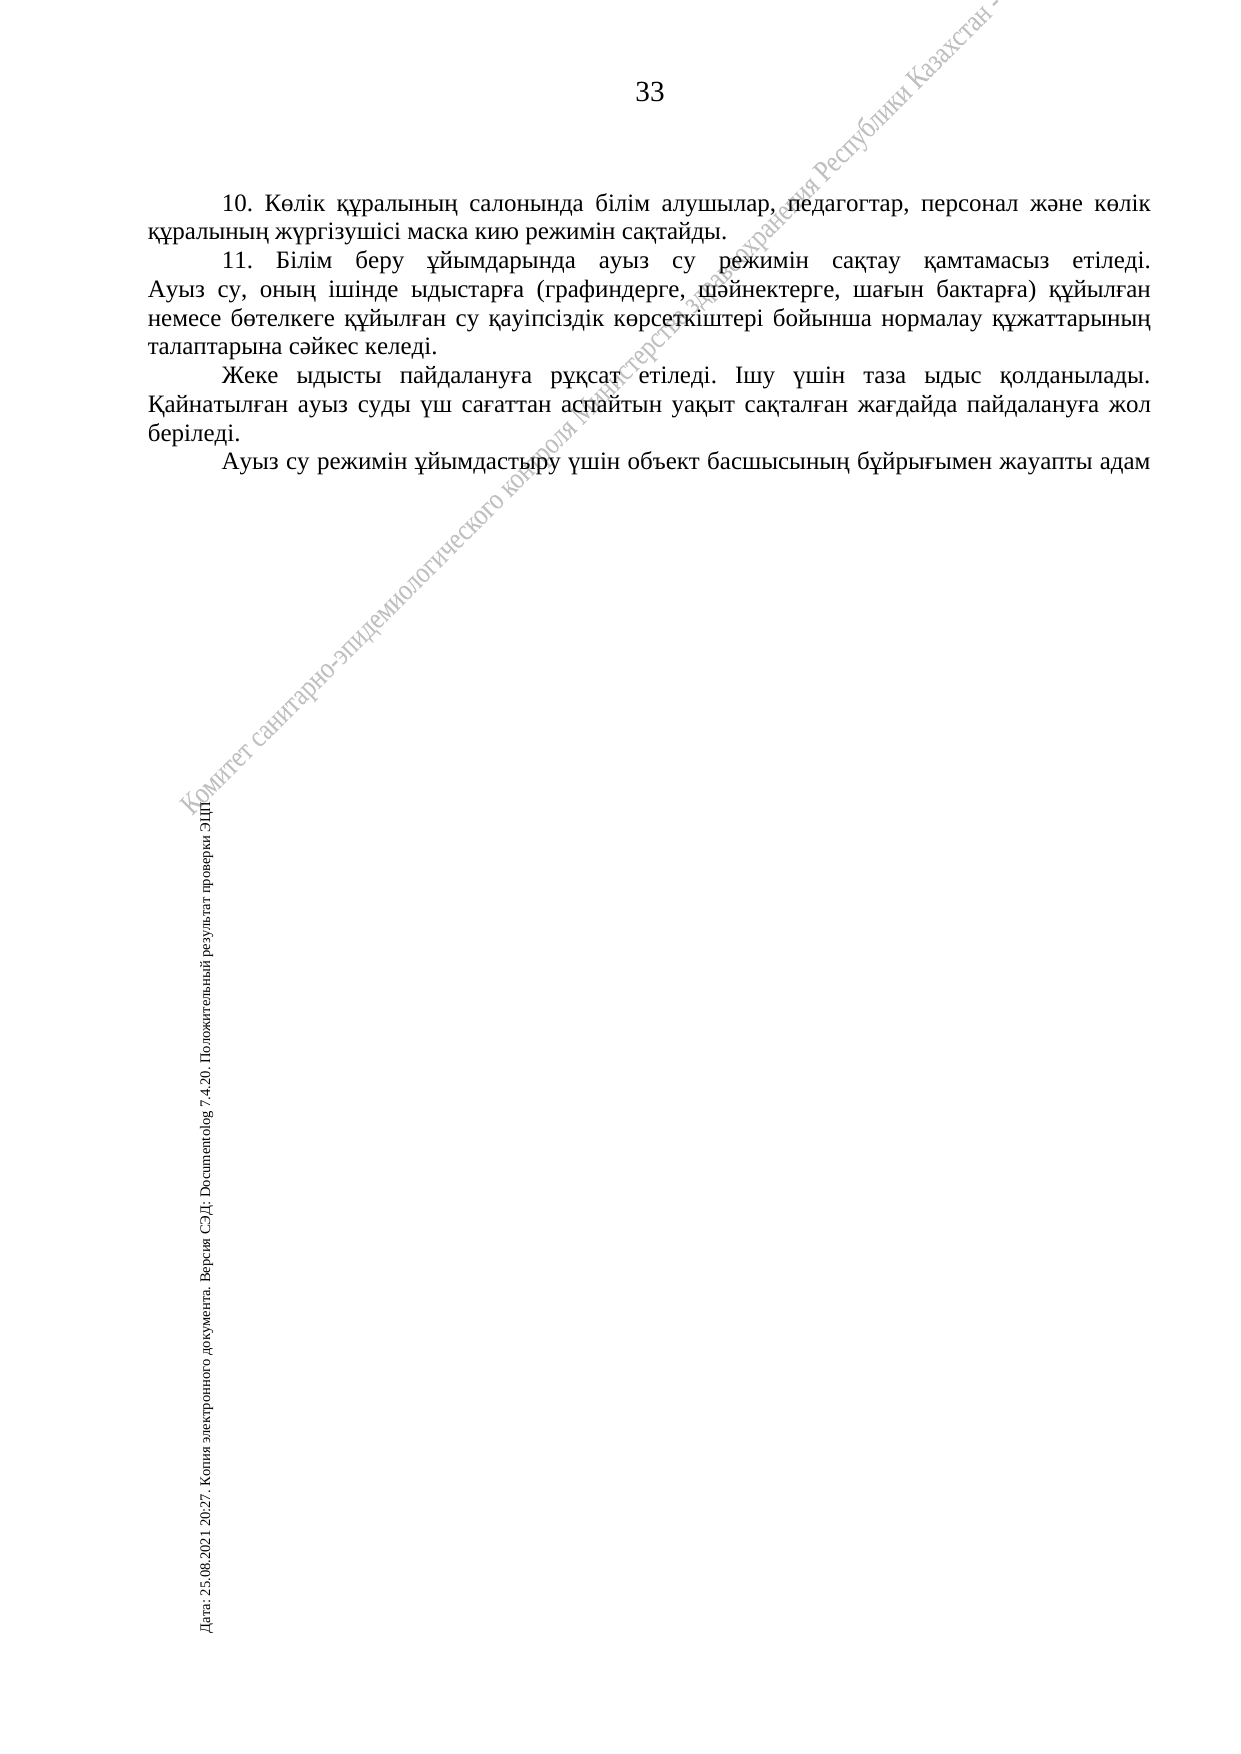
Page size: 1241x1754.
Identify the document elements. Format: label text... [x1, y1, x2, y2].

text 10. Көлік құралының салонында білім алушылар, педагогтар, персонал және көлік құралының жүргізушісі маска кию режимін сақтайды. [148, 188, 1152, 245]
text 11. Білім беру ұйымдарында ауыз су режимін сақтау қамтамасыз етіледі. Ауыз су, оның ішінде ыдыстарға (графиндерге, шәйнектерге, шағын бактарға) құйылған немесе бөтелкеге құйылған су қауіпсіздік көрсеткіштері бойынша нормалау құжаттарының талаптарына сәйкес келеді. [148, 245, 1152, 360]
text Жеке ыдысты пайдалануға рұқсат етіледі. Ішу үшін таза ыдыс қолданылады. Қайнатылған ауыз суды үш сағаттан аспайтын уақыт сақталған жағдайда пайдалануға жол беріледі. Ауыз су режимін ұйымдастыру үшін объект басшысының бұйрығымен жауапты адам тағайындалады, білім алушылар мен тәрбиеленушілердің объектіде болған барлық уақыты ішінде ауыз суға еркін қол жеткізуі қамтамасыз етіледі. [148, 360, 1152, 475]
